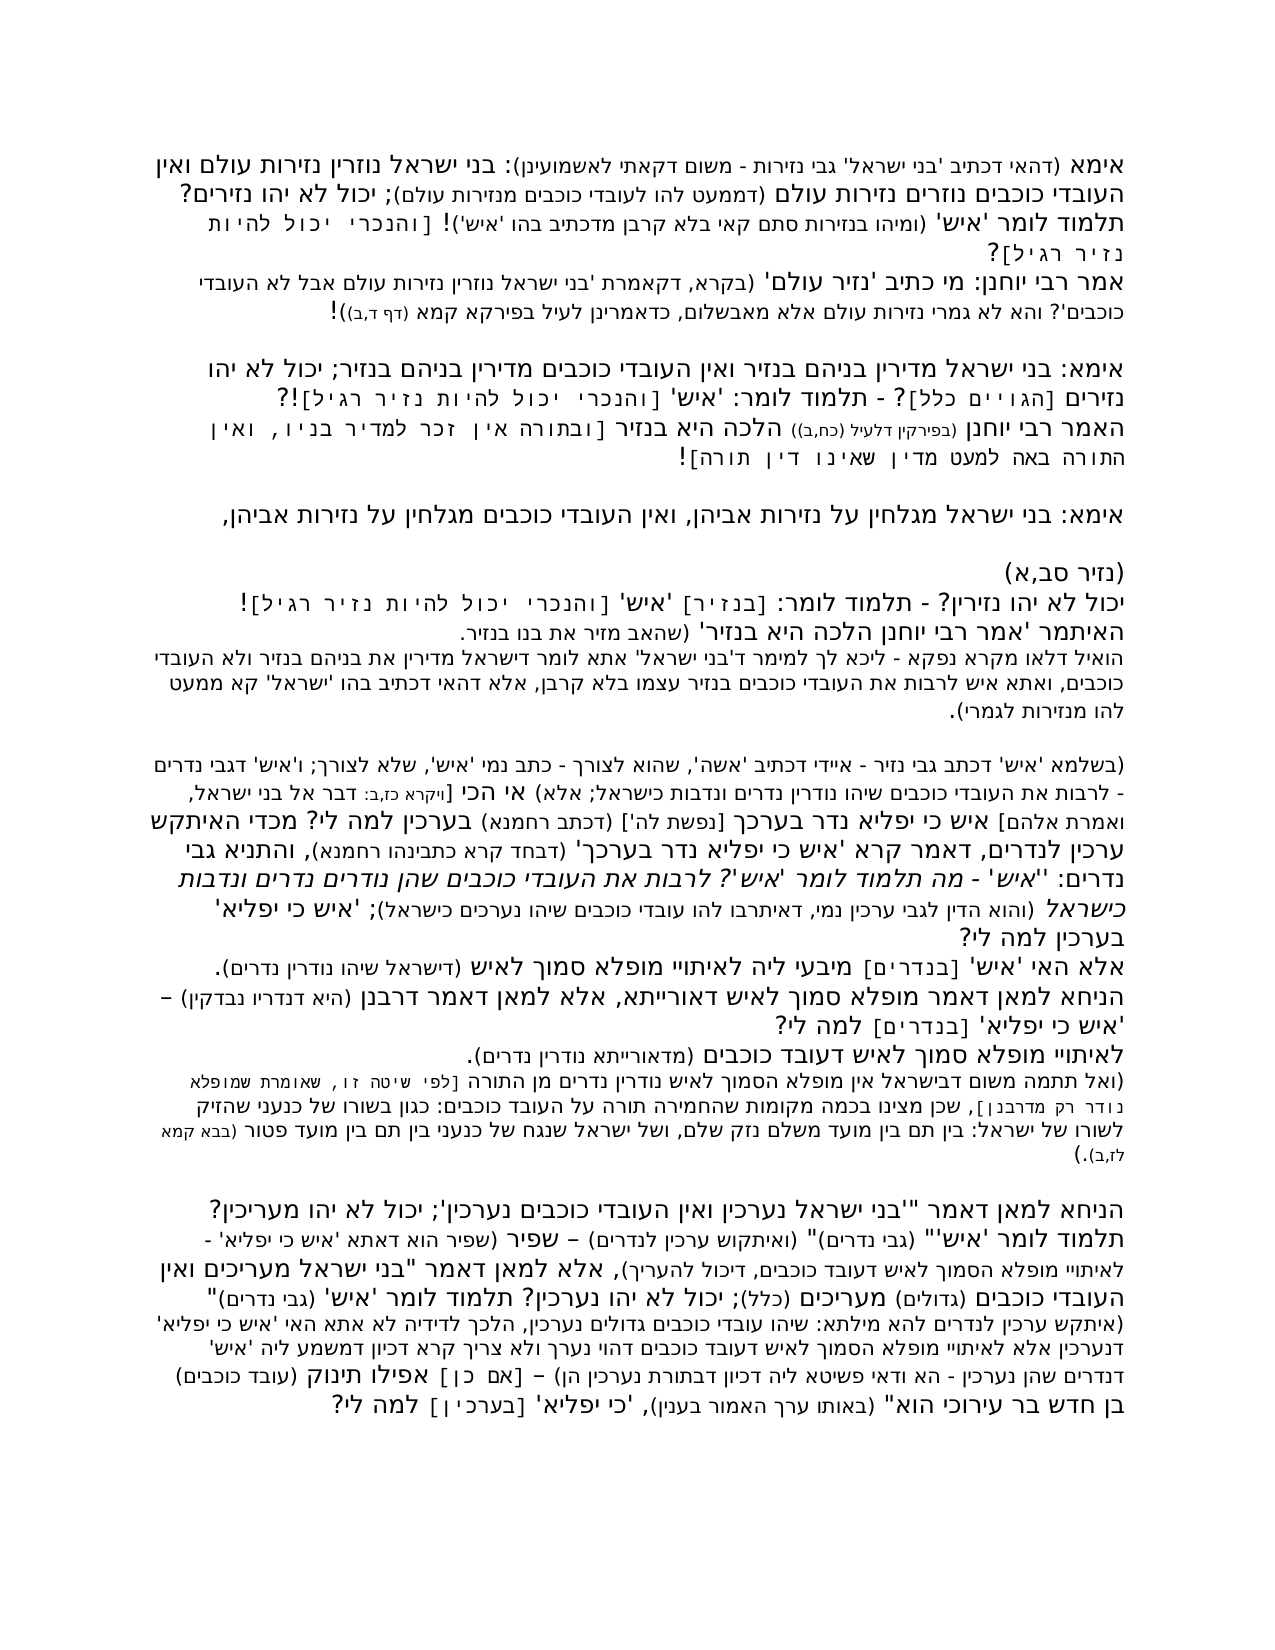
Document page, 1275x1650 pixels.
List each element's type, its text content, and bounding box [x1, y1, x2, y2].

text (נזיר סב,א) [150, 559, 1125, 588]
text לאיתויי מופלא סמוך לאיש דעובד כוכבים (מדאורייתא נודרין נדרים). [150, 1040, 1125, 1069]
text אימא (דהאי דכתיב 'בני ישראל' גבי נזירות - משום דקאתי לאשמועינן): בני ישראל נוזרין נזירות עולם ואין העובדי כוכבים נוזרים נזירות עולם (דממעט להו לעובדי כוכבים מנזירות עולם); יכול לא יהו נזירים? תלמוד לומר 'איש' (ומיהו בנזירות סתם קאי בלא קרבן מדכתיב בהו 'איש')! [והנכרי יכול להיות נזיר רגיל]? [150, 150, 1125, 267]
text אימא: בני ישראל מגלחין על נזירות אביהן, ואין העובדי כוכבים מגלחין על נזירות אביהן, [150, 501, 1125, 530]
text האיתמר 'אמר רבי יוחנן הלכה היא בנזיר' (שהאב מזיר את בנו בנזיר. [150, 617, 1125, 646]
text אימא: בני ישראל מדירין בניהם בנזיר ואין העובדי כוכבים מדירין בניהם בנזיר; יכול לא יהו נזירים [הגויים כלל]? - תלמוד לומר: 'איש' [והנכרי יכול להיות נזיר רגיל]!? [150, 354, 1125, 413]
text הניחא למאן דאמר "'בני ישראל נערכין ואין העובדי כוכבים נערכין'; יכול לא יהו מעריכין? תלמוד לומר 'איש'" (גבי נדרים)" (ואיתקוש ערכין לנדרים) – שפיר (שפיר הוא דאתא 'איש כי יפליא' - לאיתויי מופלא הסמוך לאיש דעובד כוכבים, דיכול להעריך), אלא למאן דאמר "בני ישראל מעריכים ואין העובדי כוכבים (גדולים) מעריכים (כלל); יכול לא יהו נערכין? תלמוד לומר 'איש' (גבי נדרים)" (איתקש ערכין לנדרים להא מילתא: שיהו עובדי כוכבים גדולים נערכין, הלכך לדידיה לא אתא האי 'איש כי יפליא' דנערכין אלא לאיתויי מופלא הסמוך לאיש דעובד כוכבים דהוי נערך ולא צריך קרא דכיון דמשמע ליה 'איש' דנדרים שהן נערכין - הא ודאי פשיטא ליה דכיון דבתורת נערכין הן) – [אם כן] אפילו תינוק (עובד כוכבים) בן חדש בר עירוכי הוא" (באותו ערך האמור בענין), 'כי יפליא' [בערכין] למה לי? [150, 1196, 1125, 1420]
text אלא האי 'איש' [בנדרים] מיבעי ליה לאיתויי מופלא סמוך לאיש (דישראל שיהו נודרין נדרים). [150, 952, 1125, 982]
text אמר רבי יוחנן: מי כתיב 'נזיר עולם' (בקרא, דקאמרת 'בני ישראל נוזרין נזירות עולם אבל לא העובדי כוכבים'? והא לא גמרי נזירות עולם אלא מאבשלום, כדאמרינן לעיל בפירקא קמא (דף ד,ב))! [150, 267, 1125, 326]
text (ואל תתמה משום דבישראל אין מופלא הסמוך לאיש נודרין נדרים מן התורה [לפי שיטה זו, שאומרת שמופלא נודר רק מדרבנן], שכן מצינו בכמה מקומות שהחמירה תורה על העובד כוכבים: כגון בשורו של כנעני שהזיק לשורו של ישראל: בין תם בין מועד משלם נזק שלם, ושל ישראל שנגח של כנעני בין תם בין מועד פטור (בבא קמא לז,ב).) [150, 1069, 1125, 1167]
text (בשלמא 'איש' דכתב גבי נזיר - איידי דכתיב 'אשה', שהוא לצורך - כתב נמי 'איש', שלא לצורך; ו'איש' דגבי נדרים - לרבות את העובדי כוכבים שיהו נודרין נדרים ונדבות כישראל; אלא) אי הכי [ויקרא כז,ב: דבר אל בני ישראל, ואמרת אלהם] איש כי יפליא נדר בערכך [נפשת לה'] (דכתב רחמנא) בערכין למה לי? מכדי האיתקש ערכין לנדרים, דאמר קרא 'איש כי יפליא נדר בערכך' (דבחד קרא כתבינהו רחמנא), והתניא גבי נדרים: ''איש' - מה תלמוד לומר 'איש'? לרבות את העובדי כוכבים שהן נודרים נדרים ונדבות כישראל (והוא הדין לגבי ערכין נמי, דאיתרבו להו עובדי כוכבים שיהו נערכים כישראל); 'איש כי יפליא' בערכין למה לי? [150, 753, 1125, 952]
text האמר רבי יוחנן (בפירקין דלעיל (כח,ב)) הלכה היא בנזיר [ובתורה אין זכר למדיר בניו, ואין התורה באה למעט מדין שאינו דין תורה]! [150, 413, 1125, 472]
text הואיל דלאו מקרא נפקא - ליכא לך למימר ד'בני ישראל' אתא לומר דישראל מדירין את בניהם בנזיר ולא העובדי כוכבים, ואתא איש לרבות את העובדי כוכבים בנזיר עצמו בלא קרבן, אלא דהאי דכתיב בהו 'ישראל' קא ממעט להו מנזירות לגמרי). [150, 646, 1125, 724]
text הניחא למאן דאמר מופלא סמוך לאיש דאורייתא, אלא למאן דאמר דרבנן (היא דנדריו נבדקין) – 'איש כי יפליא' [בנדרים] למה לי? [150, 982, 1125, 1040]
text יכול לא יהו נזירין? - תלמוד לומר: [בנזיר] 'איש' [והנכרי יכול להיות נזיר רגיל]! [150, 588, 1125, 617]
